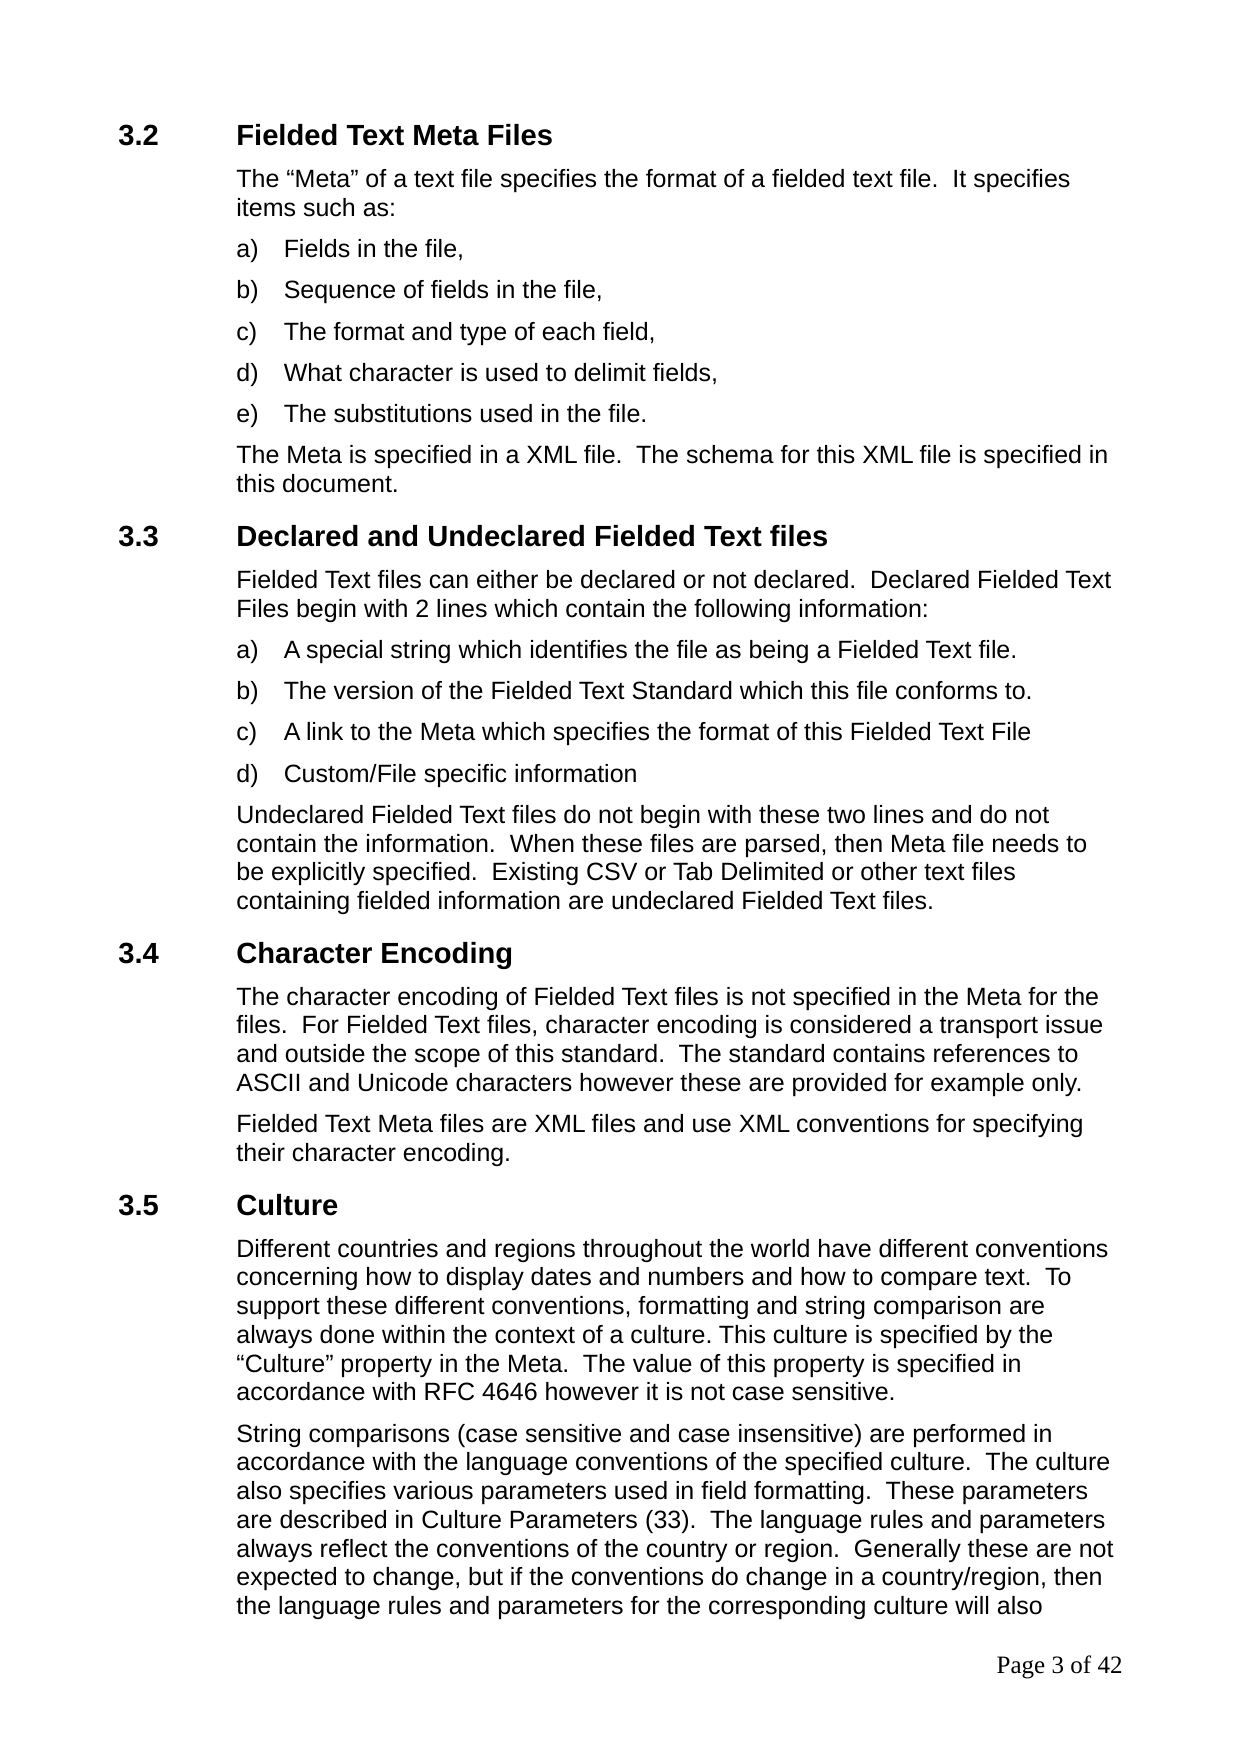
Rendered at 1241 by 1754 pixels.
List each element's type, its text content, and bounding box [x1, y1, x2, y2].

subtitle Culture [118, 1187, 1122, 1221]
text Different countries and regions throughout the world have different conventions concerning how to display dates and numbers and how to compare text. To support these different conventions, formatting and string comparison are always done within the context of a culture. This culture is specified by the “Culture” property in the Meta. The value of this property is specified in accordance with RFC 4646 however it is not case sensitive. [236, 1233, 1122, 1406]
list Fields in the file, [236, 234, 1122, 263]
text Fielded Text files can either be declared or not declared. Declared Fielded Text Files begin with 2 lines which contain the following information: [236, 565, 1122, 622]
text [236, 1418, 1122, 1620]
list What character is used to delimit fields, [236, 358, 1122, 387]
list The version of the Fielded Text Standard which this file conforms to. [236, 676, 1122, 705]
text The Meta is specified in a XML file. The schema for this XML file is specified in this document. [236, 440, 1122, 498]
list The format and type of each field, [236, 317, 1122, 345]
list A link to the Meta which specifies the format of this Fielded Text File [236, 717, 1122, 746]
subtitle Character Encoding [118, 936, 1122, 969]
list The substitutions used in the file. [236, 399, 1122, 428]
text The character encoding of Fielded Text files is not specified in the Meta for the files. For Fielded Text files, character encoding is considered a transport issue and outside the scope of this standard. The standard contains references to ASCII and Unicode characters however these are provided for example only. [236, 982, 1122, 1097]
subtitle Declared and Undeclared Fielded Text files [118, 519, 1122, 552]
list Sequence of fields in the file, [236, 275, 1122, 304]
text The “Meta” of a text file specifies the format of a fielded text file. It specifies items such as: [236, 164, 1122, 222]
list Custom/File specific information [236, 758, 1122, 787]
text Undeclared Fielded Text files do not begin with these two lines and do not contain the information. When these files are parsed, then Meta file needs to be explicitly specified. Existing CSV or Tab Delimited or other text files containing fielded information are undeclared Fielded Text files. [236, 800, 1122, 915]
text Fielded Text Meta files are XML files and use XML conventions for specifying their character encoding. [236, 1109, 1122, 1167]
list A special string which identifies the file as being a Fielded Text file. [236, 635, 1122, 663]
subtitle Fielded Text Meta Files [118, 118, 1122, 152]
